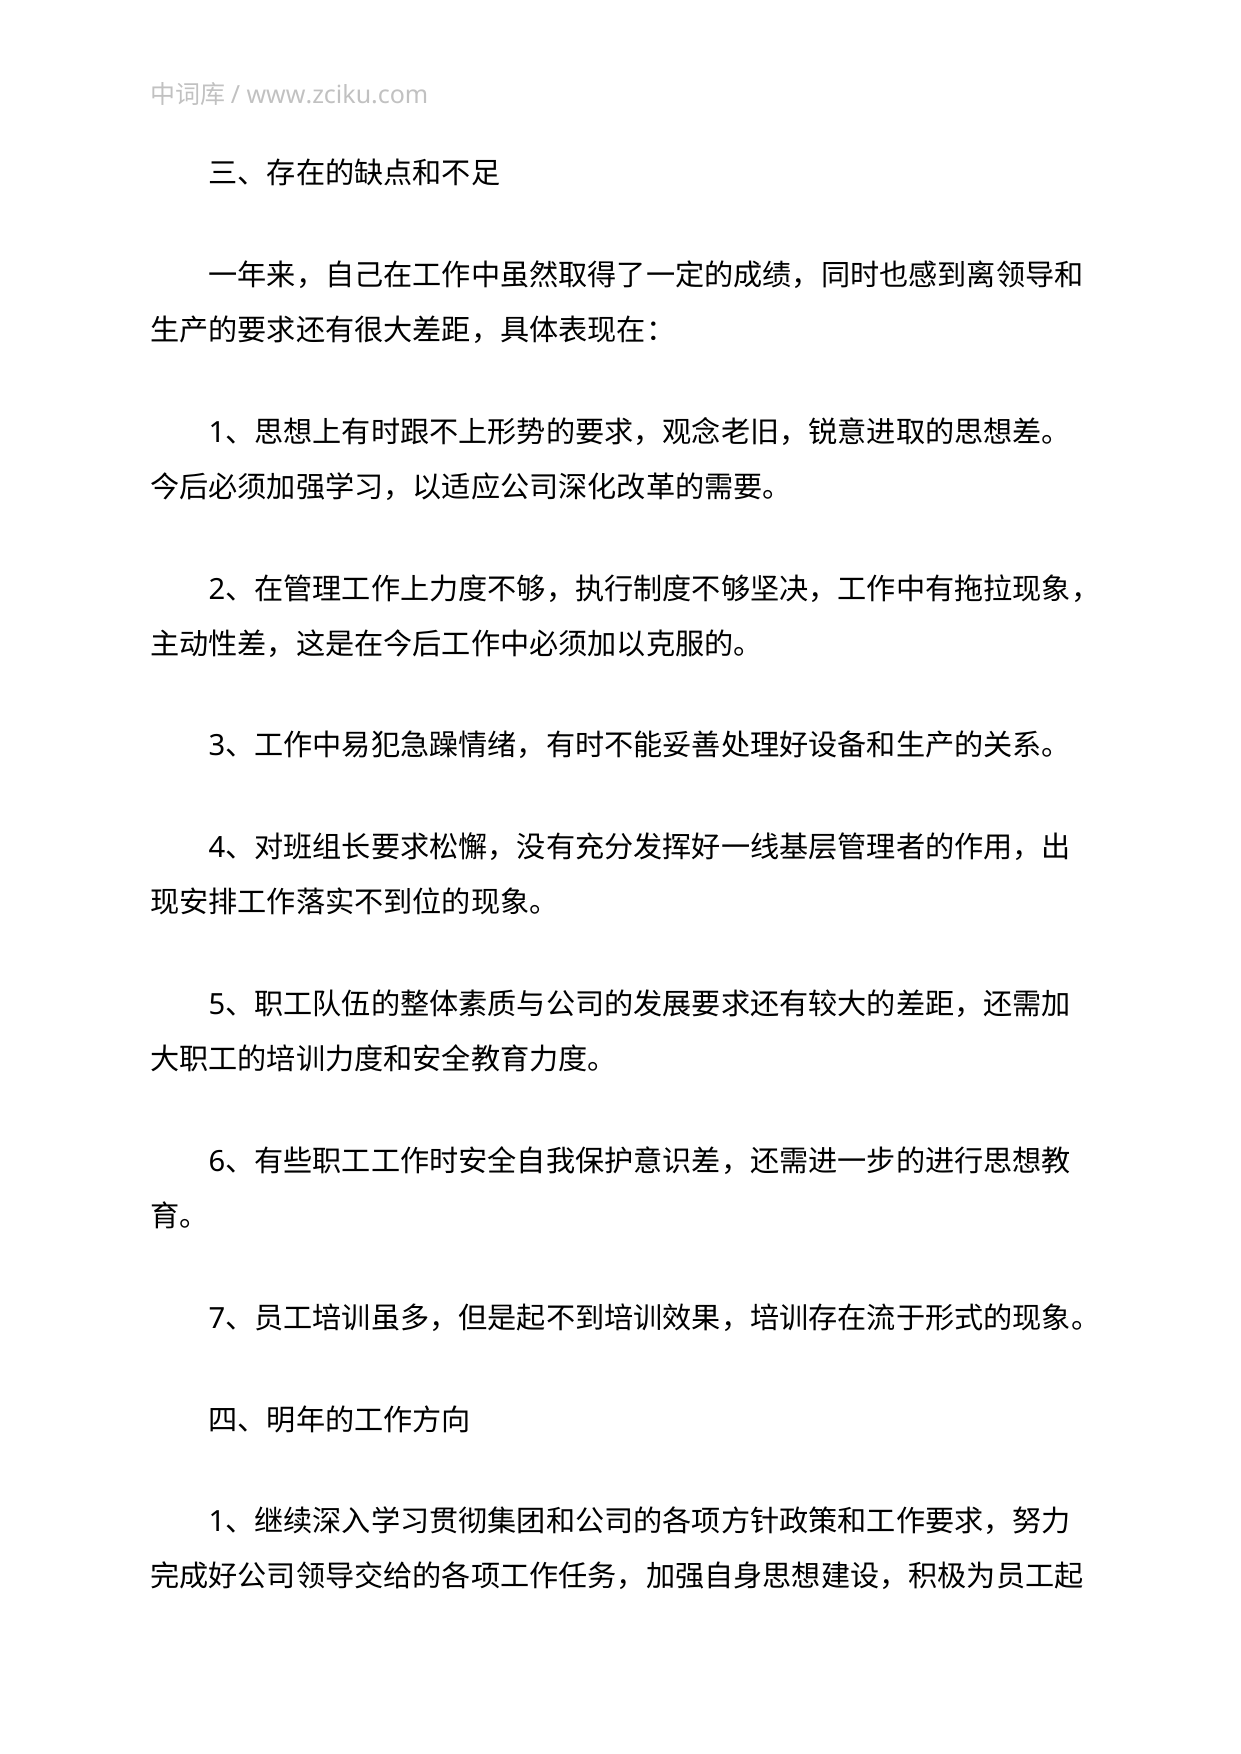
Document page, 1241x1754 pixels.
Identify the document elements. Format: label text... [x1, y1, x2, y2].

text 6、有些职工工作时安全自我保护意识差，还需进一步的进行思想教育。 [150, 1137, 1090, 1235]
text 2、在管理工作上力度不够，执行制度不够坚决，工作中有拖拉现象，主动性差，这是在今后工作中必须加以克服的。 [150, 565, 1090, 662]
text 7、员工培训虽多，但是起不到培训效果，培训存在流于形式的现象。 [150, 1294, 1090, 1337]
text 1、思想上有时跟不上形势的要求，观念老旧，锐意进取的思想差。今后必须加强学习，以适应公司深化改革的需要。 [150, 408, 1090, 506]
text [150, 1498, 1090, 1595]
text 3、工作中易犯急躁情绪，有时不能妥善处理好设备和生产的关系。 [150, 722, 1090, 764]
text 三、存在的缺点和不足 [150, 150, 1090, 192]
text 四、明年的工作方向 [150, 1396, 1090, 1438]
text 5、职工队伍的整体素质与公司的发展要求还有较大的差距，还需加大职工的培训力度和安全教育力度。 [150, 981, 1090, 1078]
text 一年来，自己在工作中虽然取得了一定的成绩，同时也感到离领导和生产的要求还有很大差距，具体表现在： [150, 252, 1090, 349]
text 4、对班组长要求松懈，没有充分发挥好一线基层管理者的作用，出现安排工作落实不到位的现象。 [150, 824, 1090, 921]
